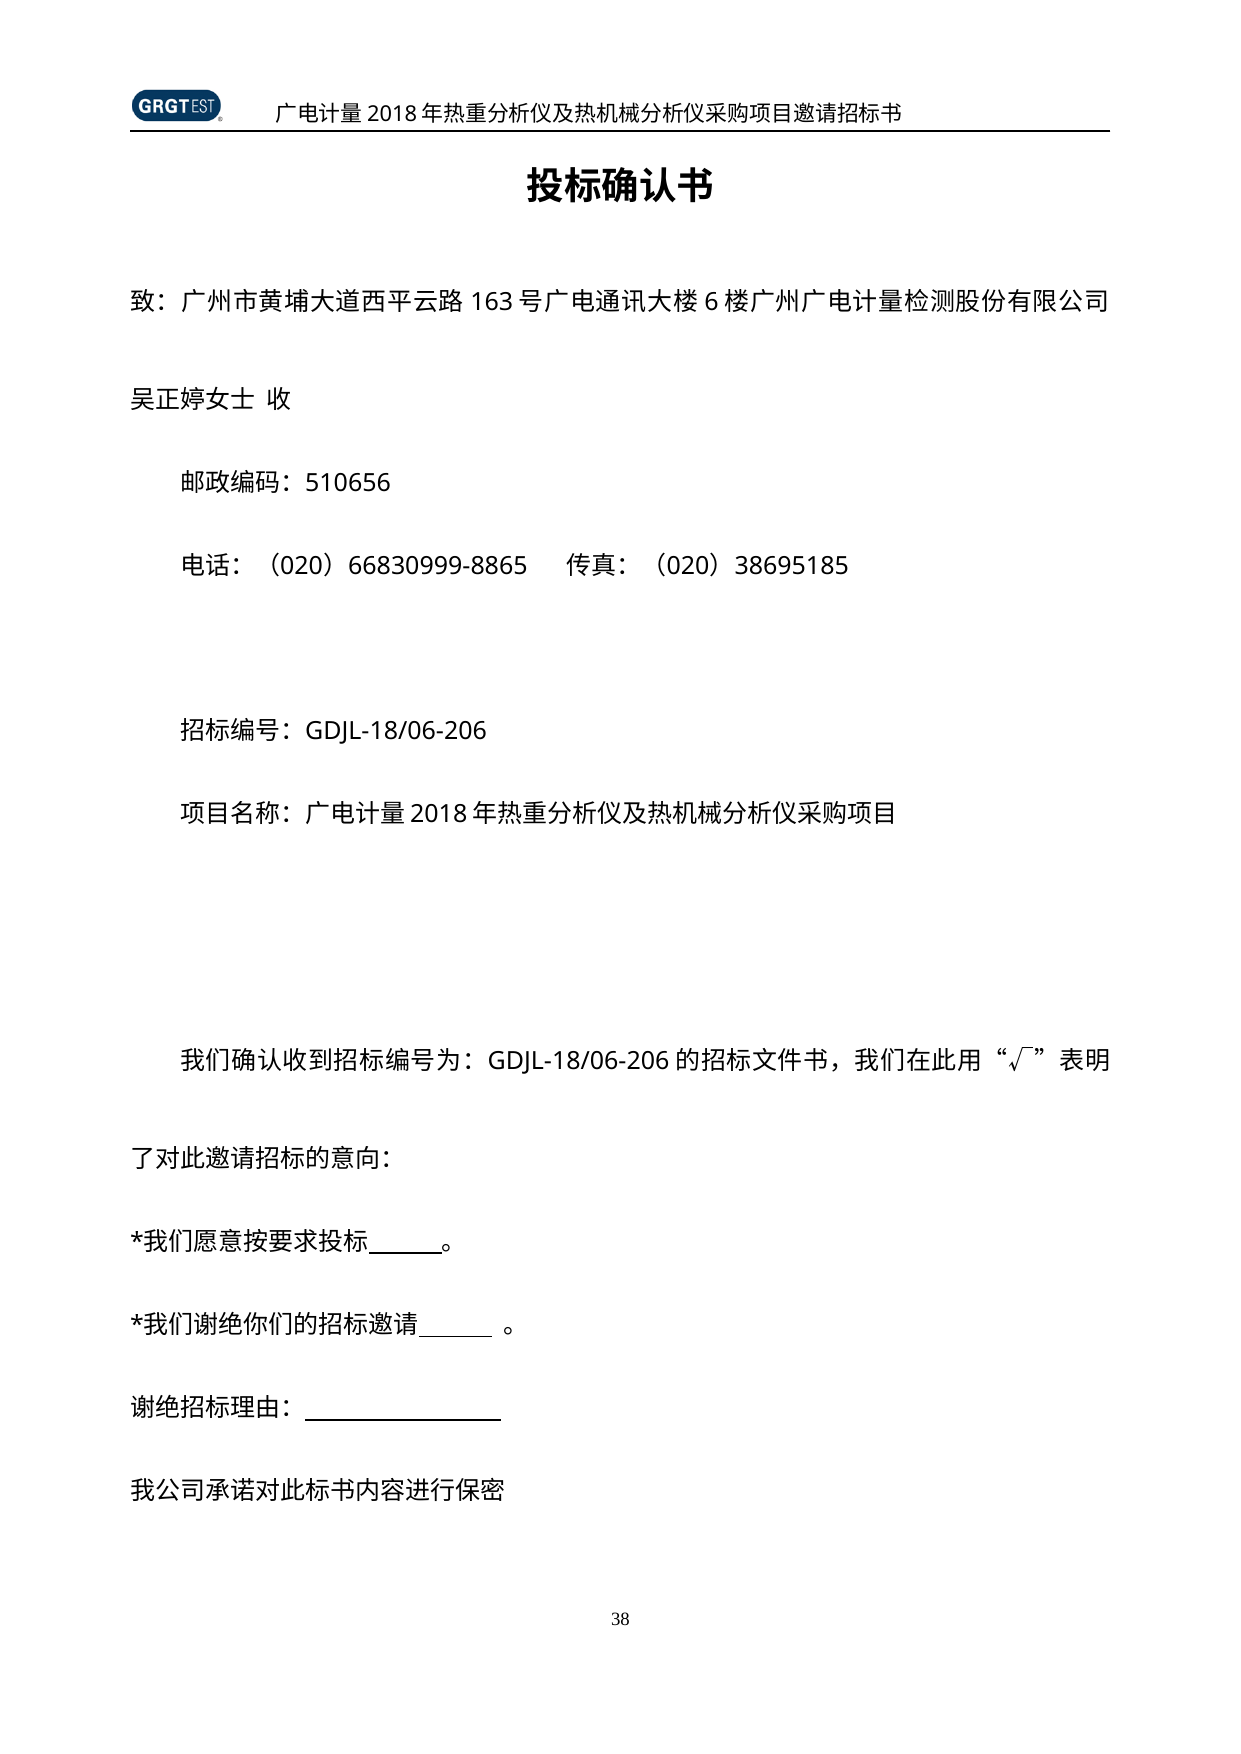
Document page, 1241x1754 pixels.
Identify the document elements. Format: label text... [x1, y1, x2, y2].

text 谢绝招标理由： [130, 1373, 1110, 1438]
text 邮政编码：510656 [130, 448, 1110, 513]
text 电话：（020）66830999-8865 传真：（020）38695185 [130, 531, 1110, 596]
text 我公司承诺对此标书内容进行保密 [130, 1456, 1110, 1521]
text *我们谢绝你们的招标邀请 。 [130, 1290, 1110, 1355]
subtitle 投标确认书 [130, 151, 1110, 216]
text 项目名称：广电计量2018年热重分析仪及热机械分析仪采购项目 [130, 779, 1110, 844]
text *我们愿意按要求投标 。 [130, 1207, 1110, 1272]
picture [129, 88, 224, 122]
text 我们确认收到招标编号为：GDJL-18/06-206的招标文件书，我们在此用“√”表明了对此邀请招标的意向： [130, 1026, 1110, 1189]
text 致：广州市黄埔大道西平云路163号广电通讯大楼6楼广州广电计量检测股份有限公司 吴正婷女士 收 [130, 267, 1110, 430]
text 招标编号：GDJL-18/06-206 [130, 696, 1110, 761]
